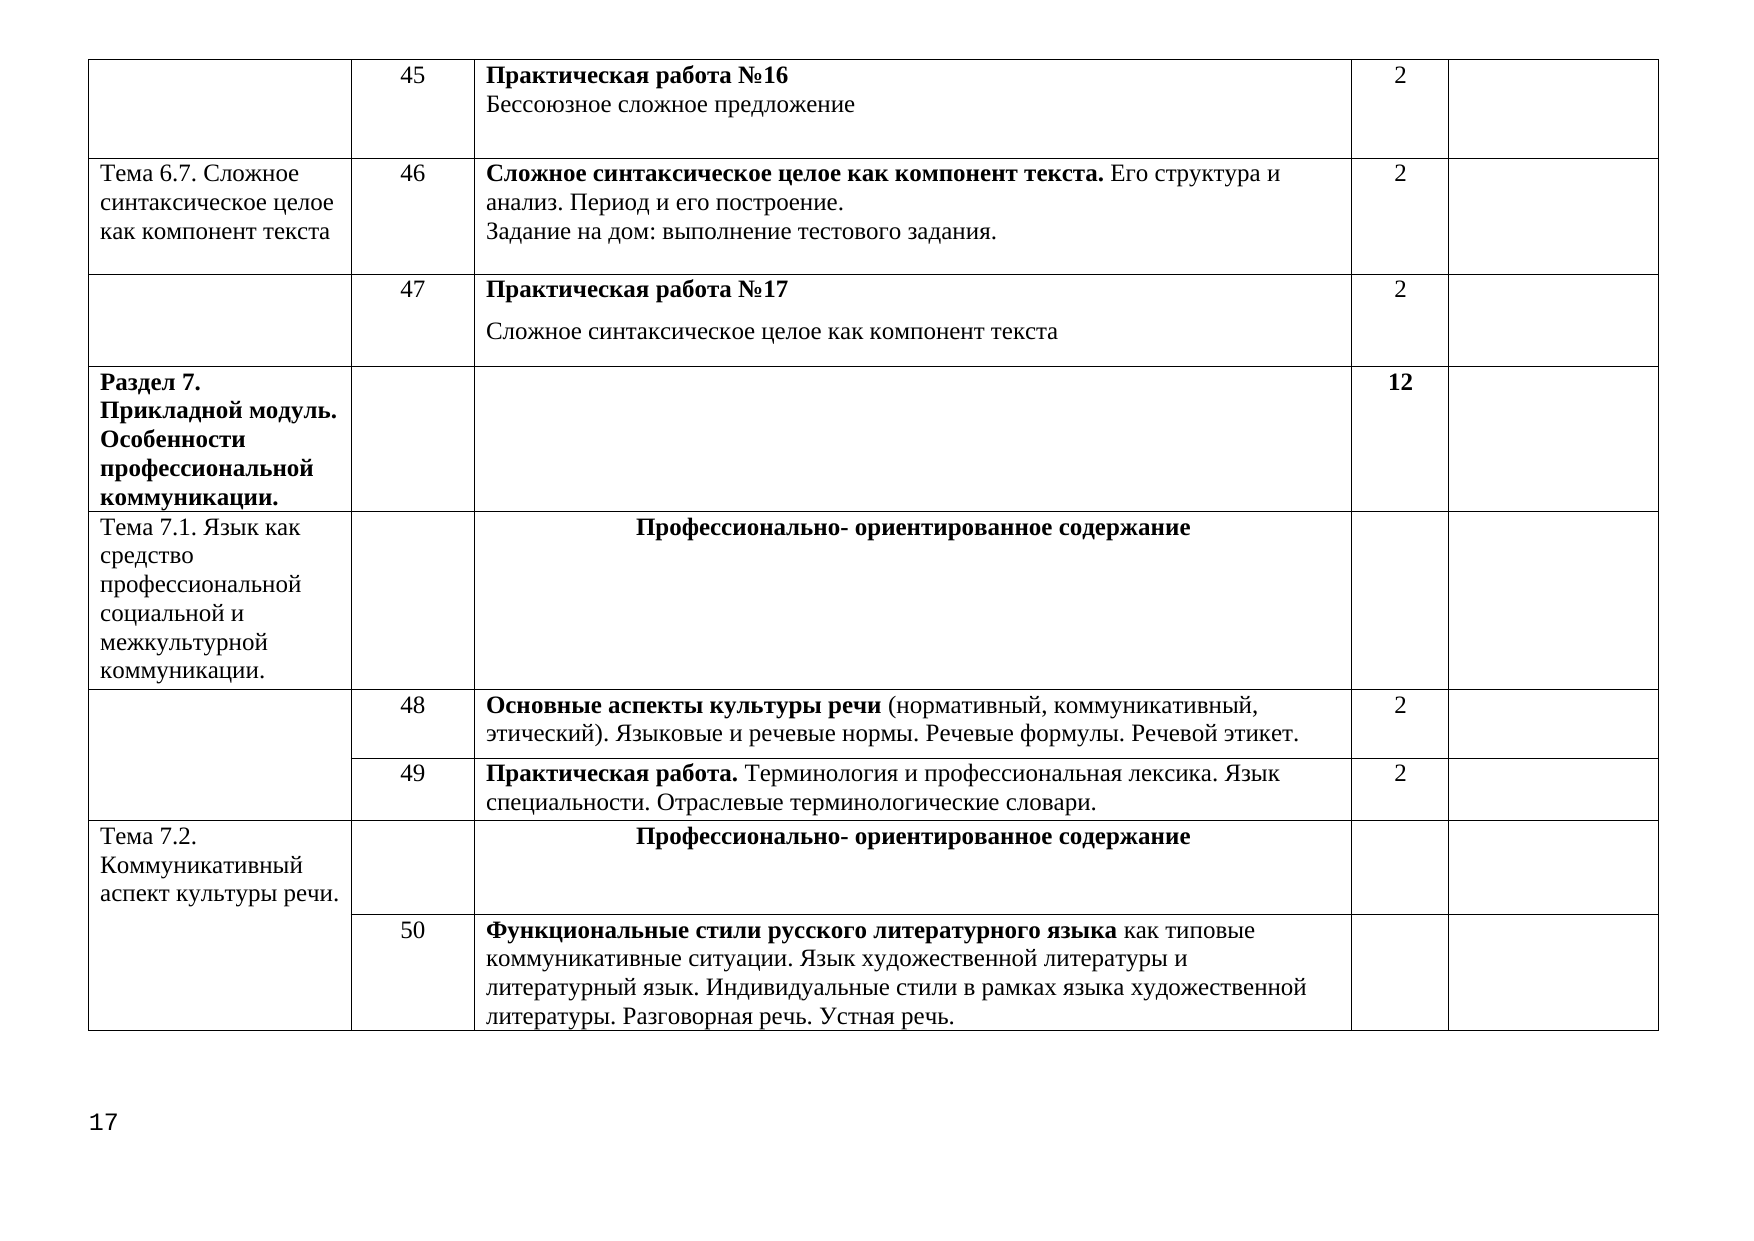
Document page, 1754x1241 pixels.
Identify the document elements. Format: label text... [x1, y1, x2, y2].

table_cell 2 [1352, 159, 1448, 273]
table_cell Сложное синтаксическое целое как компонент текста. Его структура и анализ. Период и его построение. Задание на дом: выполнение тестового задания. [475, 159, 1351, 273]
table_cell Практическая работа. Терминология и профессиональная лексика. Язык специальности. Отраслевые терминологические словари. [475, 759, 1351, 820]
table_cell Тема 6.7. Сложное синтаксическое целое как компонент текста [89, 159, 351, 273]
table_cell Профессионально- ориентированное содержание [475, 821, 1351, 914]
table_cell Основные аспекты культуры речи (нормативный, коммуникативный, этический). Языковые и речевые нормы. Речевые формулы. Речевой этикет. [475, 690, 1351, 757]
table_cell [1449, 367, 1658, 511]
table_cell [89, 60, 351, 157]
table_cell Функциональные стили русского литературного языка как типовые коммуникативные ситуации. Язык художественной литературы и литературный язык. Индивидуальные стили в рамках языка художественной литературы. Разговорная речь. Устная речь. [475, 915, 1351, 1030]
table_cell [1352, 512, 1448, 689]
table_cell 46 [352, 159, 474, 273]
table_cell Тема 7.2. Коммуникативный аспект культуры речи. [89, 821, 351, 1030]
table_cell Раздел 7. Прикладной модуль. Особенности профессиональной коммуникации. [89, 367, 351, 511]
table_cell 12 [1352, 367, 1448, 511]
table_cell [475, 367, 1351, 511]
table_cell Практическая работа №16 Бессоюзное сложное предложение [475, 60, 1351, 157]
table_cell [1449, 60, 1658, 157]
table_cell 2 [1352, 759, 1448, 820]
table_cell 50 [352, 915, 474, 1030]
table_cell [1449, 275, 1658, 366]
table_cell 2 [1352, 275, 1448, 366]
table_cell [1352, 915, 1448, 1030]
table_cell 47 [352, 275, 474, 366]
table_cell [1449, 512, 1658, 689]
table_cell [352, 512, 474, 689]
table_cell [89, 275, 351, 366]
table_cell [1449, 759, 1658, 820]
table_cell [89, 690, 351, 820]
table_cell 48 [352, 690, 474, 757]
table_cell [1449, 159, 1658, 273]
table_cell [1352, 821, 1448, 914]
table_cell [1449, 821, 1658, 914]
table_cell [352, 367, 474, 511]
table_cell [1449, 915, 1658, 1030]
table_cell 49 [352, 759, 474, 820]
table_cell 2 [1352, 60, 1448, 157]
table_cell [352, 821, 474, 914]
table_cell 45 [352, 60, 474, 157]
table_cell Практическая работа №17 Сложное синтаксическое целое как компонент текста [475, 275, 1351, 366]
table_cell Профессионально- ориентированное содержание [475, 512, 1351, 689]
table_cell Тема 7.1. Язык как средство профессиональной социальной и межкультурной коммуникации. [89, 512, 351, 689]
table_cell [1449, 690, 1658, 757]
table_cell 2 [1352, 690, 1448, 757]
